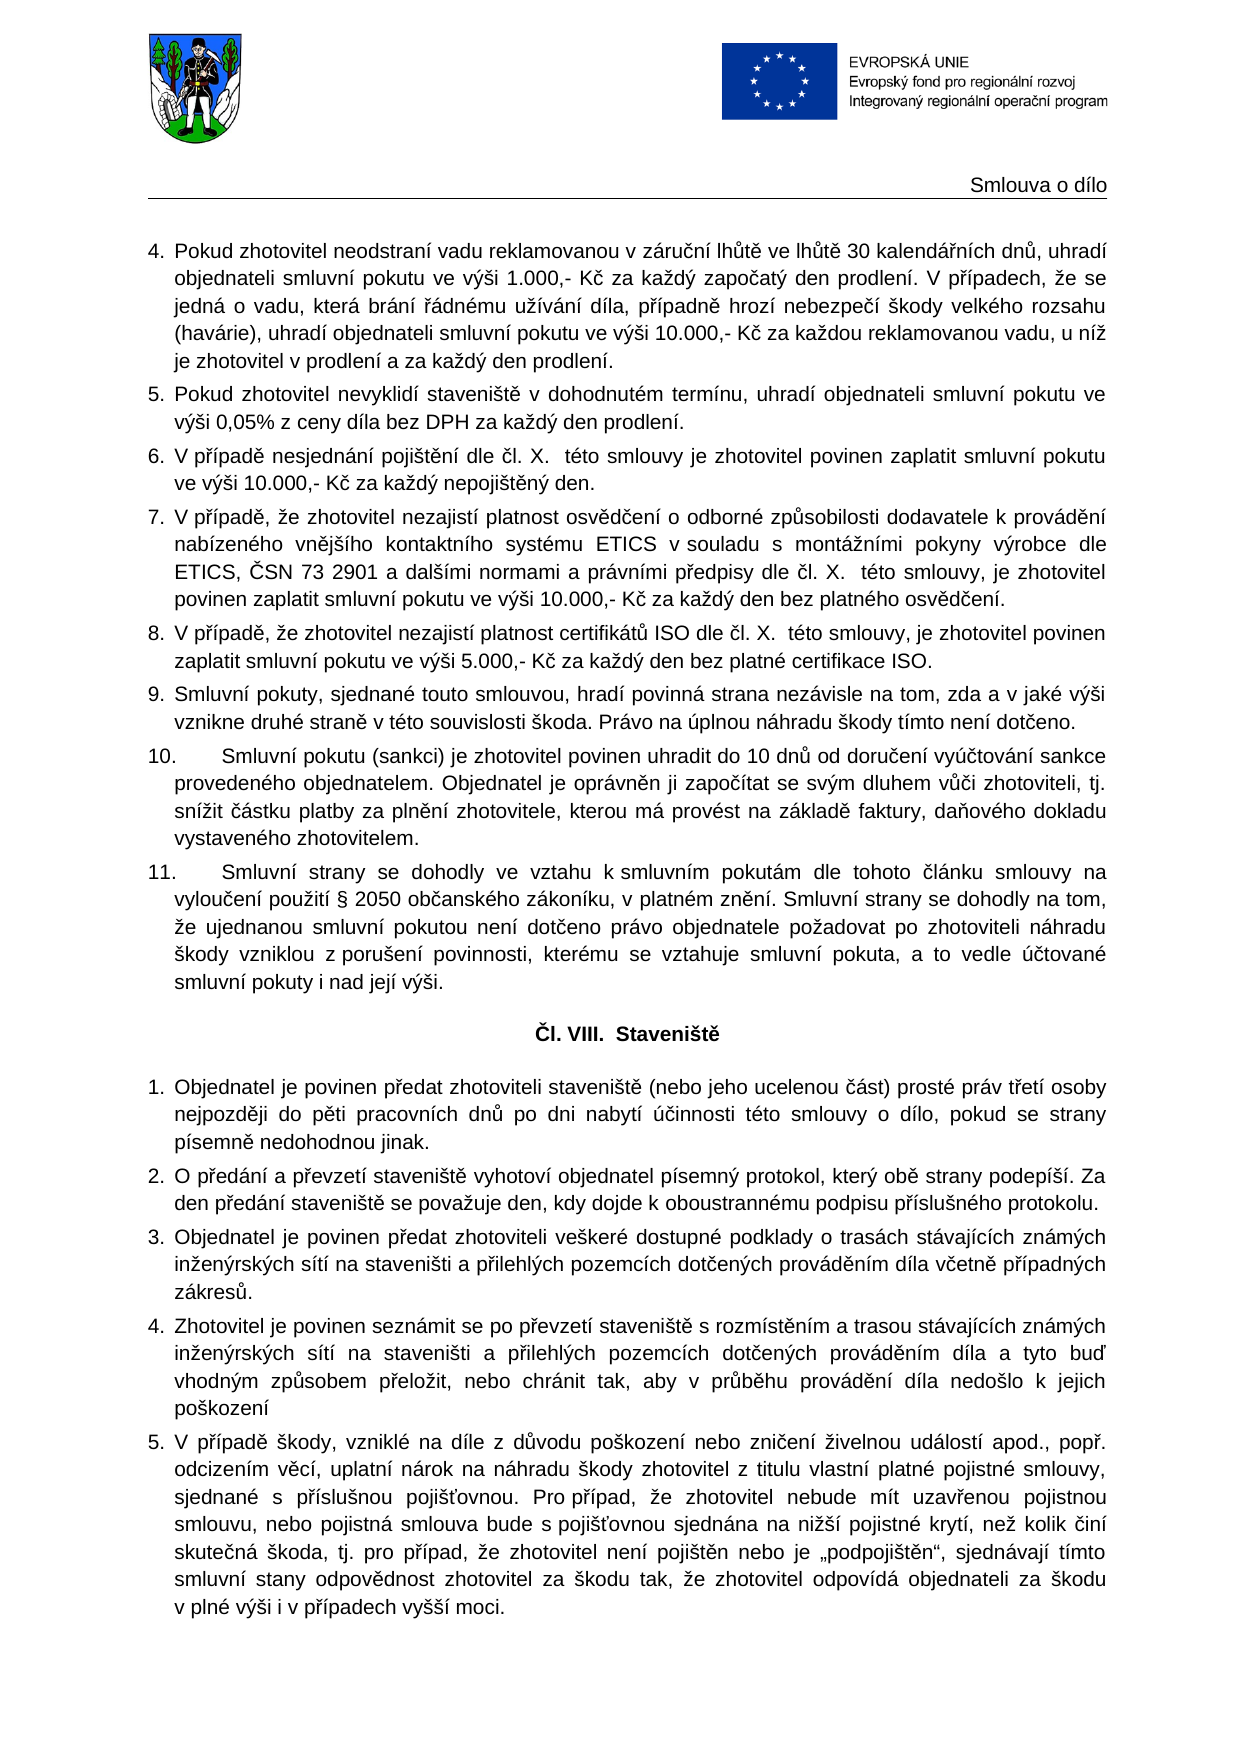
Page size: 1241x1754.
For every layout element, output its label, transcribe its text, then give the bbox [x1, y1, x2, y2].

list O předání a převzetí staveniště vyhotoví objednatel písemný protokol, který obě strany podepíší. Za den předání staveniště se považuje den, kdy dojde k oboustrannému podpisu příslušného protokolu. [148, 1163, 1107, 1215]
list V případě nesjednání pojištění dle čl. X. této smlouvy je zhotovitel povinen zaplatit smluvní pokutu ve výši 10.000,- Kč za každý nepojištěný den. [148, 443, 1107, 495]
list V případě, že zhotovitel nezajistí platnost certifikátů ISO dle čl. X. této smlouvy, je zhotovitel povinen zaplatit smluvní pokutu ve výši 5.000,- Kč za každý den bez platné certifikace ISO. [148, 621, 1107, 672]
list Smluvní pokutu (sankci) je zhotovitel povinen uhradit do 10 dnů od doručení vyúčtování sankce provedeného objednatelem. Objednatel je oprávněn ji započítat se svým dluhem vůči zhotoviteli, tj. snížit částku platby za plnění zhotovitele, kterou má provést na základě faktury, daňového dokladu vystaveného zhotovitelem. [148, 743, 1107, 850]
picture [721, 43, 1108, 120]
list Smluvní pokuty, sjednané touto smlouvou, hradí povinná strana nezávisle na tom, zda a v jaké výši vznikne druhé straně v této souvislosti škoda. Právo na úplnou náhradu škody tímto není dotčeno. [148, 682, 1107, 734]
list Zhotovitel je povinen seznámit se po převzetí staveniště s rozmístěním a trasou stávajících známých inženýrských sítí na staveništi a přilehlých pozemcích dotčených prováděním díla a tyto buď vhodným způsobem přeložit, nebo chránit tak, aby v průběhu provádění díla nedošlo k jejich poškození [148, 1313, 1107, 1420]
list V případě škody, vzniklé na díle z důvodu poškození nebo zničení živelnou událostí apod., popř. odcizením věcí, uplatní nárok na náhradu škody zhotovitel z titulu vlastní platné pojistné smlouvy, sjednané s příslušnou pojišťovnou. Pro případ, že zhotovitel nebude mít uzavřenou pojistnou smlouvu, nebo pojistná smlouva bude s pojišťovnou sjednána na nižší pojistné krytí, než kolik činí skutečná škoda, tj. pro případ, že zhotovitel není pojištěn nebo je „podpojištěn“, sjednávají tímto smluvní stany odpovědnost zhotovitel za škodu tak, že zhotovitel odpovídá objednateli za škodu v plné výši i v případech vyšší moci. [148, 1430, 1107, 1619]
list Pokud zhotovitel nevyklidí staveniště v dohodnutém termínu, uhradí objednateli smluvní pokutu ve výši 0,05% z ceny díla bez DPH za každý den prodlení. [148, 382, 1107, 434]
list Smluvní strany se dohodly ve vztahu k smluvním pokutám dle tohoto článku smlouvy na vyloučení použití § 2050 občanského zákoníku, v platném znění. Smluvní strany se dohodly na tom, že ujednanou smluvní pokutou není dotčeno právo objednatele požadovat po zhotoviteli náhradu škody vzniklou z porušení povinnosti, kterému se vztahuje smluvní pokuta, a to vedle účtované smluvní pokuty i nad její výši. [148, 860, 1107, 994]
list Objednatel je povinen předat zhotoviteli staveniště (nebo jeho ucelenou část) prosté práv třetí osoby nejpozději do pěti pracovních dnů po dni nabytí účinnosti této smlouvy o dílo, pokud se strany písemně nedohodnou jinak. [148, 1075, 1107, 1154]
text Čl. VIII. Staveniště [148, 1022, 1107, 1046]
picture [147, 33, 242, 144]
list V případě, že zhotovitel nezajistí platnost osvědčení o odborné způsobilosti dodavatele k provádění nabízeného vnějšího kontaktního systému ETICS v souladu s montážními pokyny výrobce dle ETICS, ČSN 73 2901 a dalšími normami a právními předpisy dle čl. X. této smlouvy, je zhotovitel povinen zaplatit smluvní pokutu ve výši 10.000,- Kč za každý den bez platného osvědčení. [148, 505, 1107, 611]
list Pokud zhotovitel neodstraní vadu reklamovanou v záruční lhůtě ve lhůtě 30 kalendářních dnů, uhradí objednateli smluvní pokutu ve výši 1.000,- Kč za každý započatý den prodlení. V případech, že se jedná o vadu, která brání řádnému užívání díla, případně hrozí nebezpečí škody velkého rozsahu (havárie), uhradí objednateli smluvní pokutu ve výši 10.000,- Kč za každou reklamovanou vadu, u níž je zhotovitel v prodlení a za každý den prodlení. [148, 238, 1107, 372]
list Objednatel je povinen předat zhotoviteli veškeré dostupné podklady o trasách stávajících známých inženýrských sítí na staveništi a přilehlých pozemcích dotčených prováděním díla včetně případných zákresů. [148, 1225, 1107, 1304]
